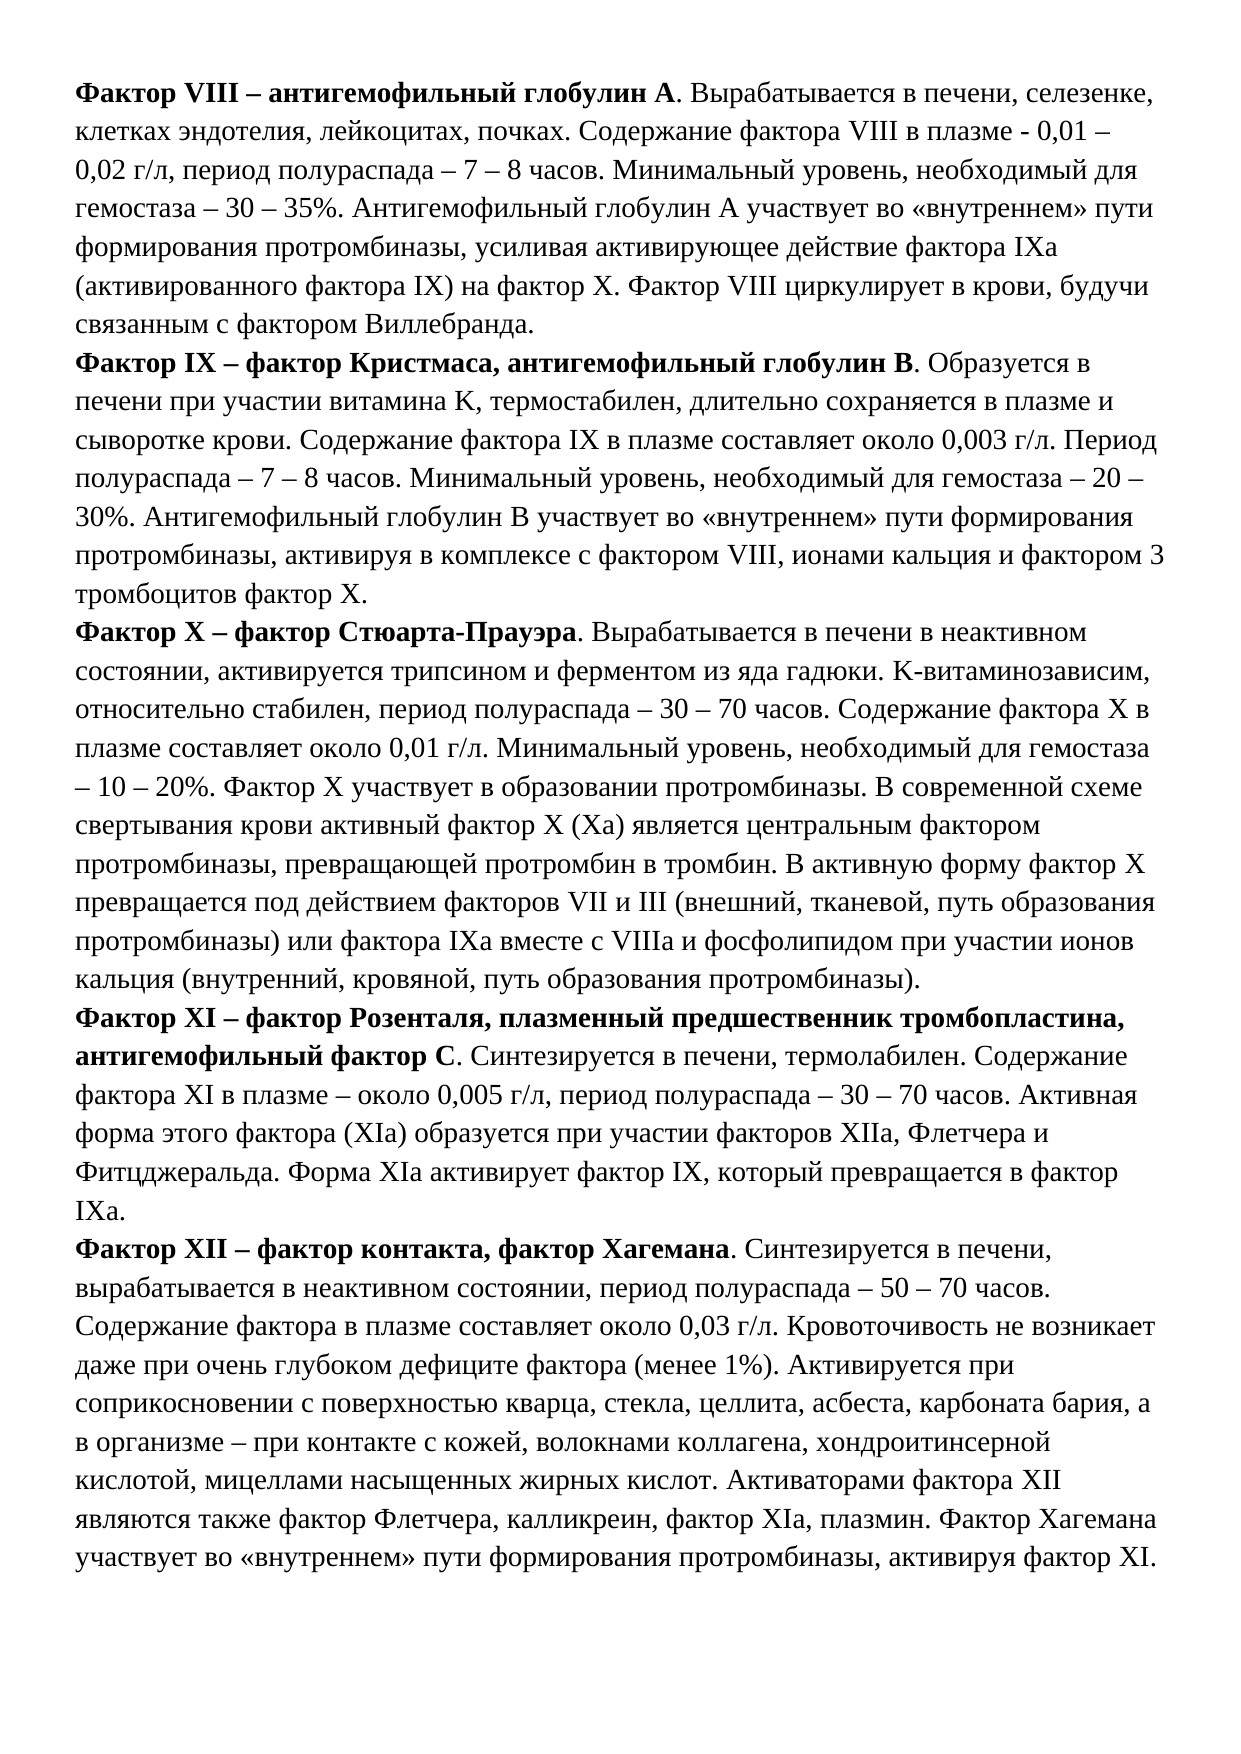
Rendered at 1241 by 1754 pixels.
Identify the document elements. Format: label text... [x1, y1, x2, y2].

text Фактор VIII – антигемофильный глобулин А. Вырабатывается в печени, селезенке, клетках эндотелия, лейкоцитах, почках. Содержание фактора VIII в плазме - 0,01 – 0,02 г/л, период полураспада – 7 – 8 часов. Минимальный уровень, необходимый для гемостаза – 30 – 35%. Антигемофильный глобулин А участвует во «внутреннем» пути формирования протромбиназы, усиливая активирующее действие фактора IXа (активированного фактора IX) на фактор X. Фактор VIII циркулирует в крови, будучи связанным с фактором Виллебранда. Фактор IX – фактор Кристмаса, антигемофильный глобулин B. Образуется в печени при участии витамина K, термостабилен, длительно сохраняется в плазме и сыворотке крови. Содержание фактора IX в плазме составляет около 0,003 г/л. Период полураспада – 7 – 8 часов. Минимальный уровень, необходимый для гемостаза – 20 – 30%. Антигемофильный глобулин B участвует во «внутреннем» пути формирования протромбиназы, активируя в комплексе с фактором VIII, ионами кальция и фактором 3 тромбоцитов фактор X. Фактор X – фактор Стюарта-Прауэра. Вырабатывается в печени в неактивном состоянии, активируется трипсином и ферментом из яда гадюки. K-витаминозависим, относительно стабилен, период полураспада – 30 – 70 часов. Содержание фактора X в плазме составляет около 0,01 г/л. Минимальный уровень, необходимый для гемостаза – 10 – 20%. Фактор X участвует в образовании протромбиназы. В современной схеме свертывания крови активный фактор X (Xа) является центральным фактором протромбиназы, превращающей протромбин в тромбин. В активную форму фактор X превращается под действием факторов VII и III (внешний, тканевой, путь образования протромбиназы) или фактора IXа вместе с VIIIа и фосфолипидом при участии ионов кальция (внутренний, кровяной, путь образования протромбиназы). Фактор XI – фактор Розенталя, плазменный предшественник тромбопластина, антигемофильный фактор C. Синтезируется в печени, термолабилен. Содержание фактора XI в плазме – около 0,005 г/л, период полураспада – 30 – 70 часов. Активная форма этого фактора (XIа) образуется при участии факторов XIIа, Флетчера и Фитцджеральда. Форма XIа активирует фактор IX, который превращается в фактор IXа. Фактор XII – фактор контакта, фактор Хагемана. Синтезируется в печени, вырабатывается в неактивном состоянии, период полураспада – 50 – 70 часов. Содержание фактора в плазме составляет около 0,03 г/л. Кровоточивость не возникает даже при очень глубоком дефиците фактора (менее 1%). Активируется при соприкосновении с поверхностью кварца, стекла, целлита, асбеста, карбоната бария, а в организме – при контакте с кожей, волокнами коллагена, хондроитинсерной кислотой, мицеллами насыщенных жирных кислот. Активаторами фактора XII являются также фактор Флетчера, калликреин, фактор XIа, плазмин. Фактор Хагемана участвует во «внутреннем» пути формирования протромбиназы, активируя фактор XI. [75, 75, 1165, 1573]
